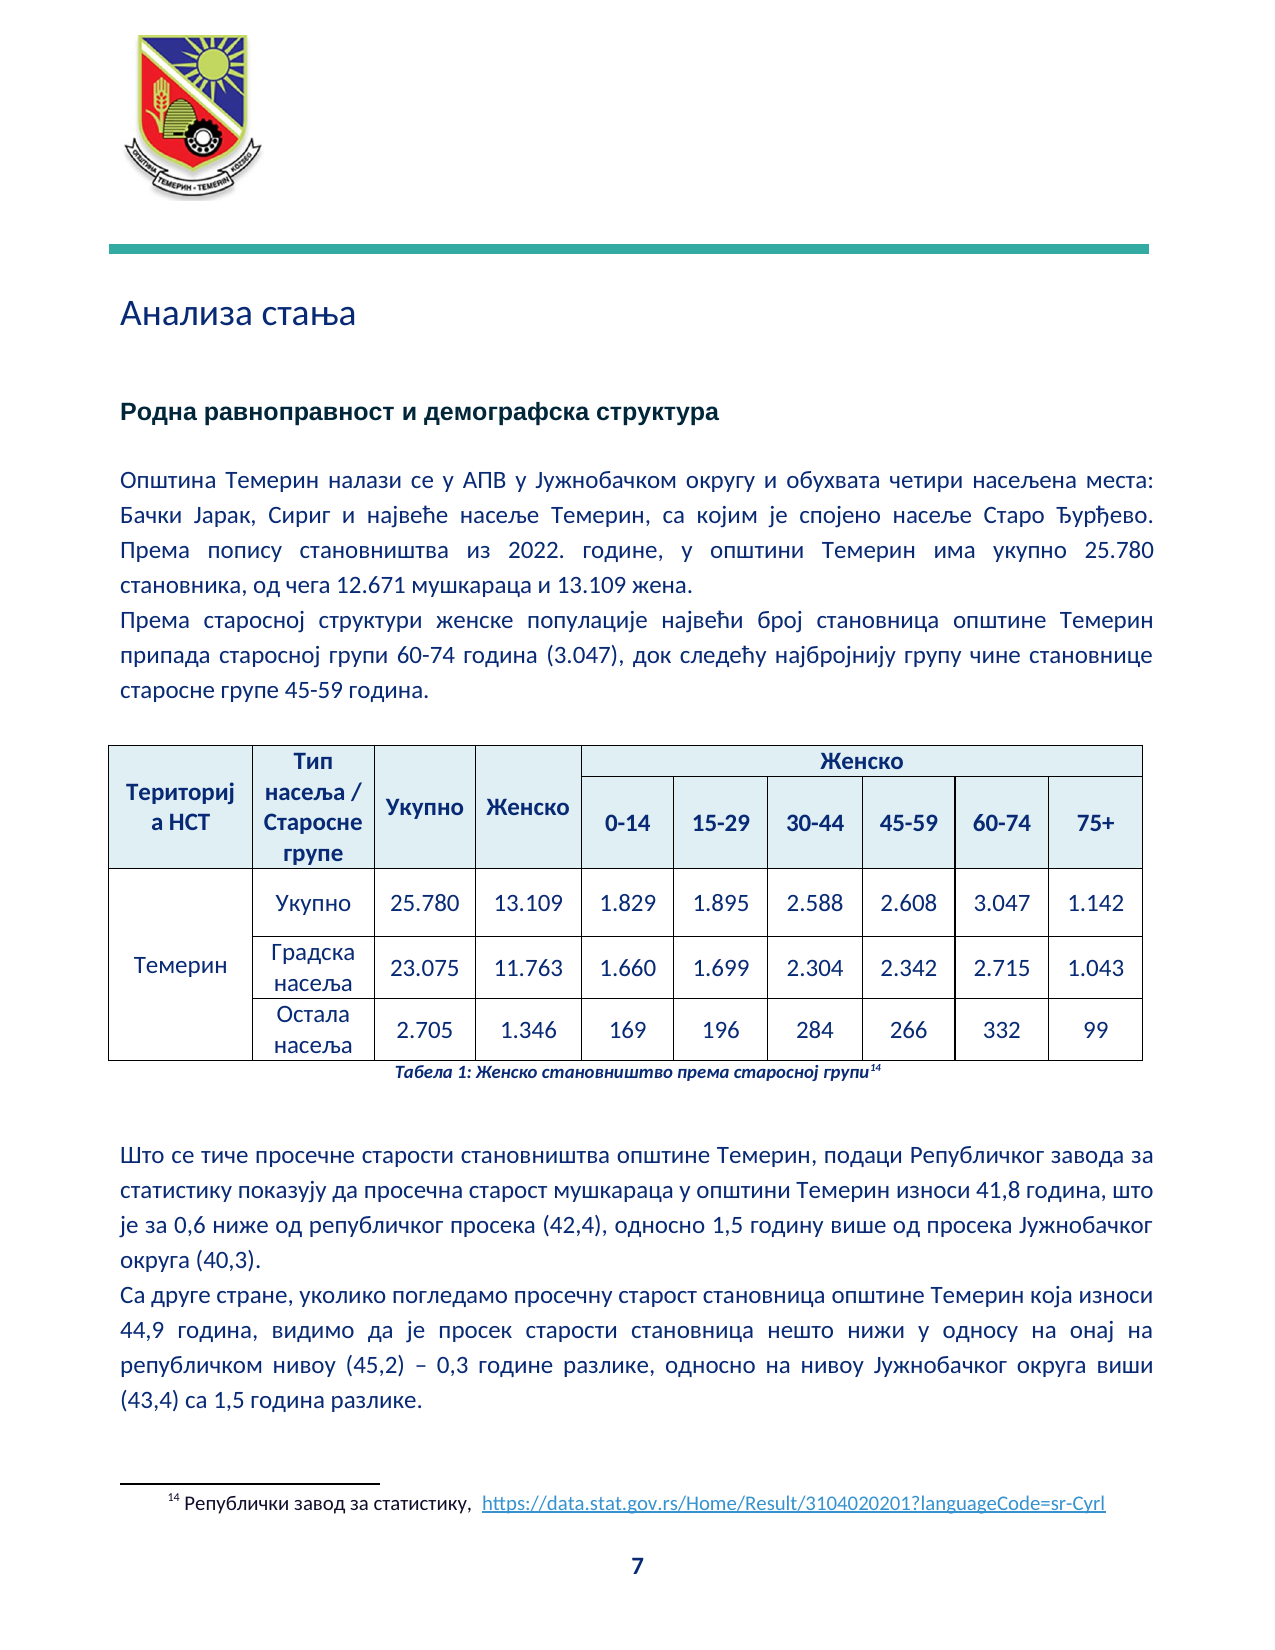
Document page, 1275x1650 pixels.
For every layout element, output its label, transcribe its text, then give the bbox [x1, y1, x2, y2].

table_cell 2.588 [768, 869, 862, 936]
table_cell 1.895 [674, 869, 767, 936]
table_cell 60-74 [956, 777, 1048, 868]
picture [120, 35, 267, 201]
table_cell 1.660 [582, 937, 673, 998]
table_cell 15-29 [674, 777, 767, 868]
table_cell 75+ [1049, 777, 1142, 868]
text Што се тиче просечне старости становништва општине Темерин, подаци Републичког завода за статистику показују да просечна старост мушкараца у општини Темерин износи 41,8 година, што је за 0,6 ниже од републичког просека (42,4), односно 1,5 годину више од просека Јужнобачког округа (40,3). [120, 1139, 1155, 1275]
table_cell Темерин [109, 869, 252, 1060]
table_header Женско [582, 746, 1142, 776]
table_cell 1.043 [1049, 937, 1142, 998]
table_header Женско [476, 746, 581, 868]
table_cell 3.047 [956, 869, 1048, 936]
table_cell 1.829 [582, 869, 673, 936]
table_cell 332 [956, 999, 1048, 1060]
text Са друге стране, уколико погледамо просечну старост становница општине Темерин која износи 44,9 година, видимо да је просек старости становница нешто нижи у односу на онај на републичком нивоу (45,2) – 0,3 године разлике, односно на нивоу Јужнобачког округа виши (43,4) са 1,5 година разлике. [120, 1279, 1155, 1415]
table_cell 284 [768, 999, 862, 1060]
table_cell 169 [582, 999, 673, 1060]
table_cell 2.608 [863, 869, 954, 936]
table_cell 1.142 [1049, 869, 1142, 936]
table_cell Остала насеља [253, 999, 374, 1060]
table_cell 23.075 [375, 937, 475, 998]
table_cell Градска насеља [253, 937, 374, 998]
table_cell 11.763 [476, 937, 581, 998]
subtitle Родна равноправност и демографска структура [120, 396, 1155, 425]
table_cell 30-44 [768, 777, 862, 868]
table_header Тип насеља / Старосне групе [253, 746, 374, 868]
table_cell 1.346 [476, 999, 581, 1060]
table_header Територија НСТ [109, 746, 252, 868]
table_cell 25.780 [375, 869, 475, 936]
table_cell 0-14 [582, 777, 673, 868]
text Табела 1: Женско становништво према старосној групи [120, 1061, 1155, 1084]
table_header Укупно [375, 746, 475, 868]
table_cell 2.705 [375, 999, 475, 1060]
table_cell 99 [1049, 999, 1142, 1060]
text Општина Темерин налази се у АПВ у Јужнобачком округу и обухвата четири насељена места: Бачки Јарак, Сириг и највеће насеље Темерин, са којим је спојено насеље Старо Ђурђево. Према попису становништва из 2022. године, у општини Темерин има укупно 25.780 становника, од чега 12.671 мушкараца и 13.109 жена. [120, 464, 1155, 600]
table_cell 196 [674, 999, 767, 1060]
table_cell 266 [863, 999, 954, 1060]
table_cell 2.715 [956, 937, 1048, 998]
table_cell 1.699 [674, 937, 767, 998]
table_cell 2.342 [863, 937, 954, 998]
table_cell 45-59 [863, 777, 954, 868]
table_cell 13.109 [476, 869, 581, 936]
table_cell 2.304 [768, 937, 862, 998]
table_cell Укупно [253, 869, 374, 936]
text Према старосној структури женске популације највећи број становница општине Темерин припада старосној групи 60-74 година (3.047), док следећу најбројнију групу чине становнице старосне групе 45-59 година. [120, 604, 1155, 705]
subtitle Анализа стања [120, 288, 1155, 334]
